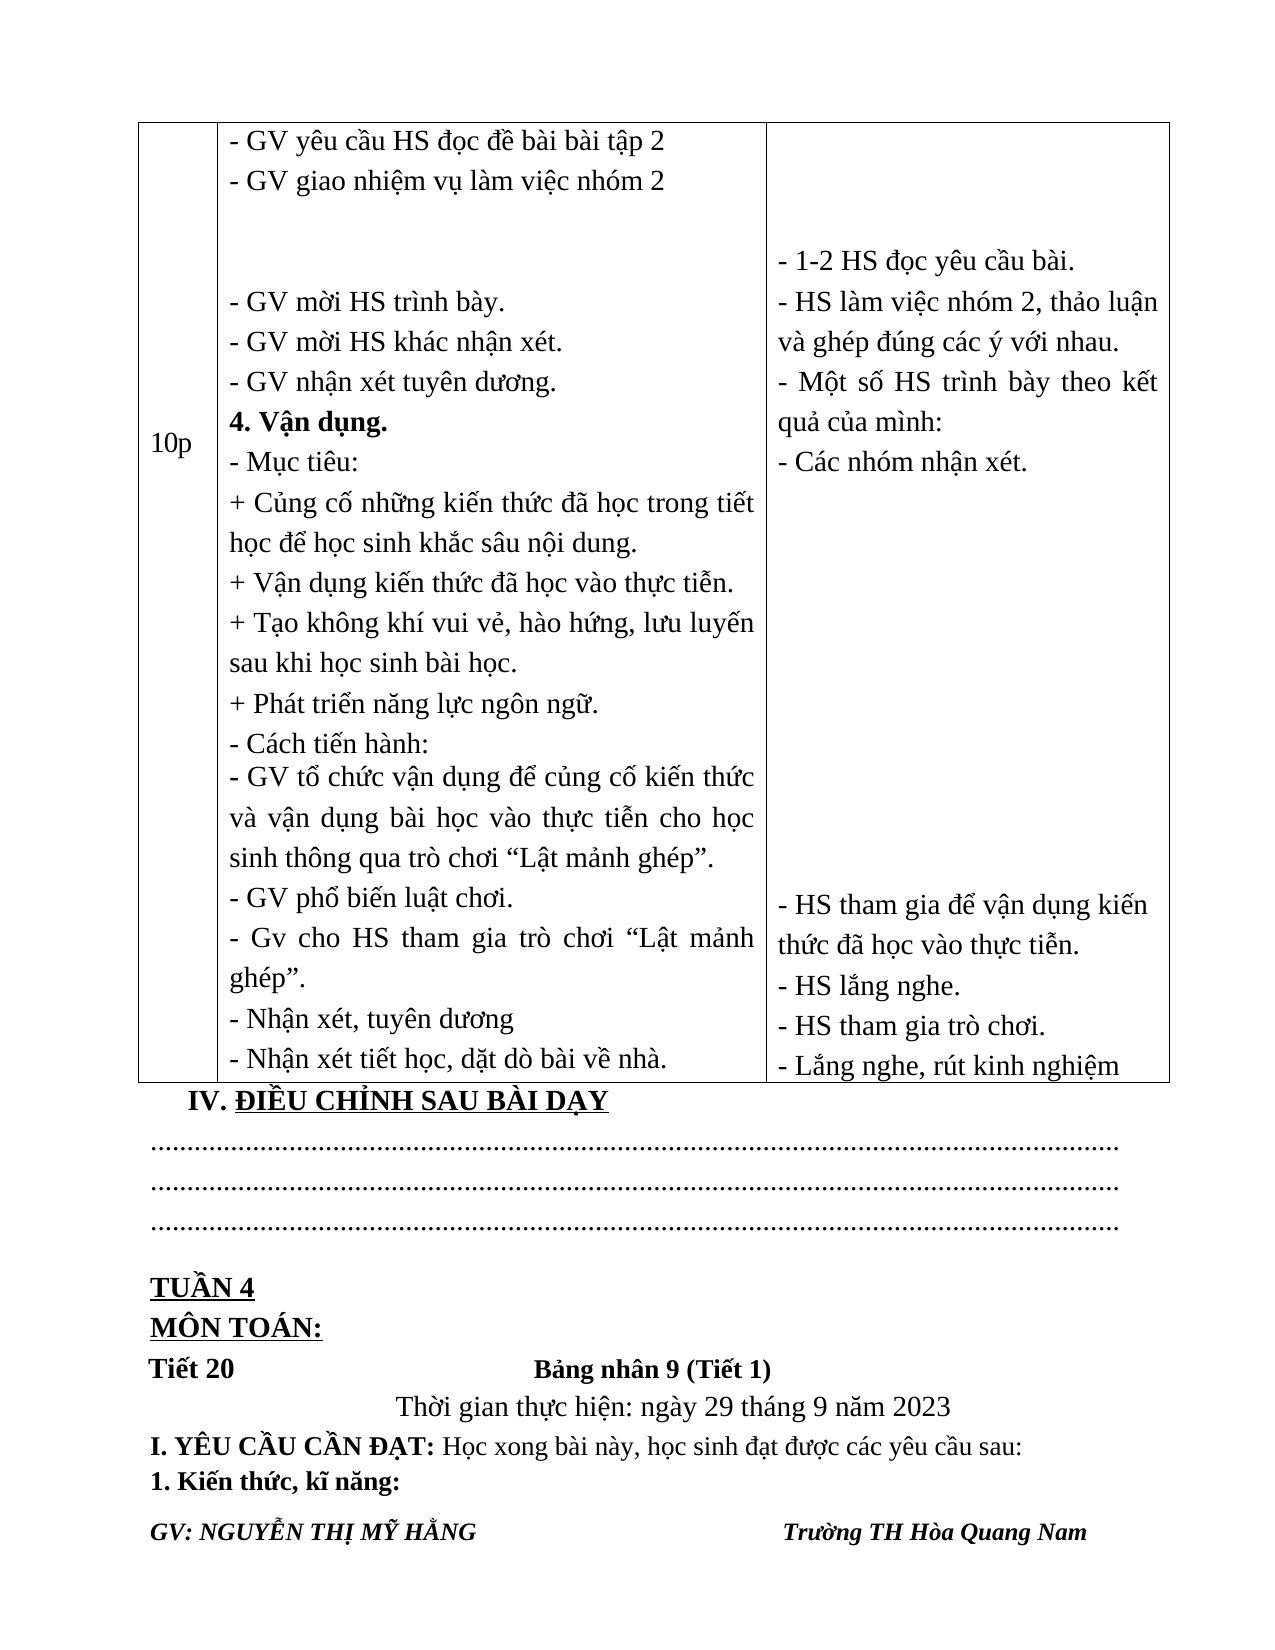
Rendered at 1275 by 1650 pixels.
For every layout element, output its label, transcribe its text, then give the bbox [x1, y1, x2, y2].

text Thời gian thực hiện: ngày 29 tháng 9 năm 2023 [150, 1389, 1196, 1423]
text IV. ĐIỀU CHỈNH SAU BÀI DẠY [150, 1083, 1196, 1116]
text ..................................................................................................................................... [150, 1123, 1196, 1156]
table_cell 5p 30p 25p 10p [139, 123, 217, 1082]
text TUẦN 4 [150, 1270, 1196, 1304]
text ..................................................................................................................................... [150, 1203, 1196, 1237]
text 1. Kiến thức, kĩ năng: [150, 1465, 1196, 1496]
text Tiết 20 Bảng nhân 9 (Tiết 1) [75, 1351, 1196, 1384]
text I. YÊU CẦU CẦN ĐẠT: Học xong bài này, học sinh đạt được các yêu cầu sau: [150, 1429, 1196, 1461]
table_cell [767, 123, 1169, 1082]
text ..................................................................................................................................... [150, 1163, 1196, 1197]
text MÔN TOÁN: [150, 1311, 1196, 1344]
